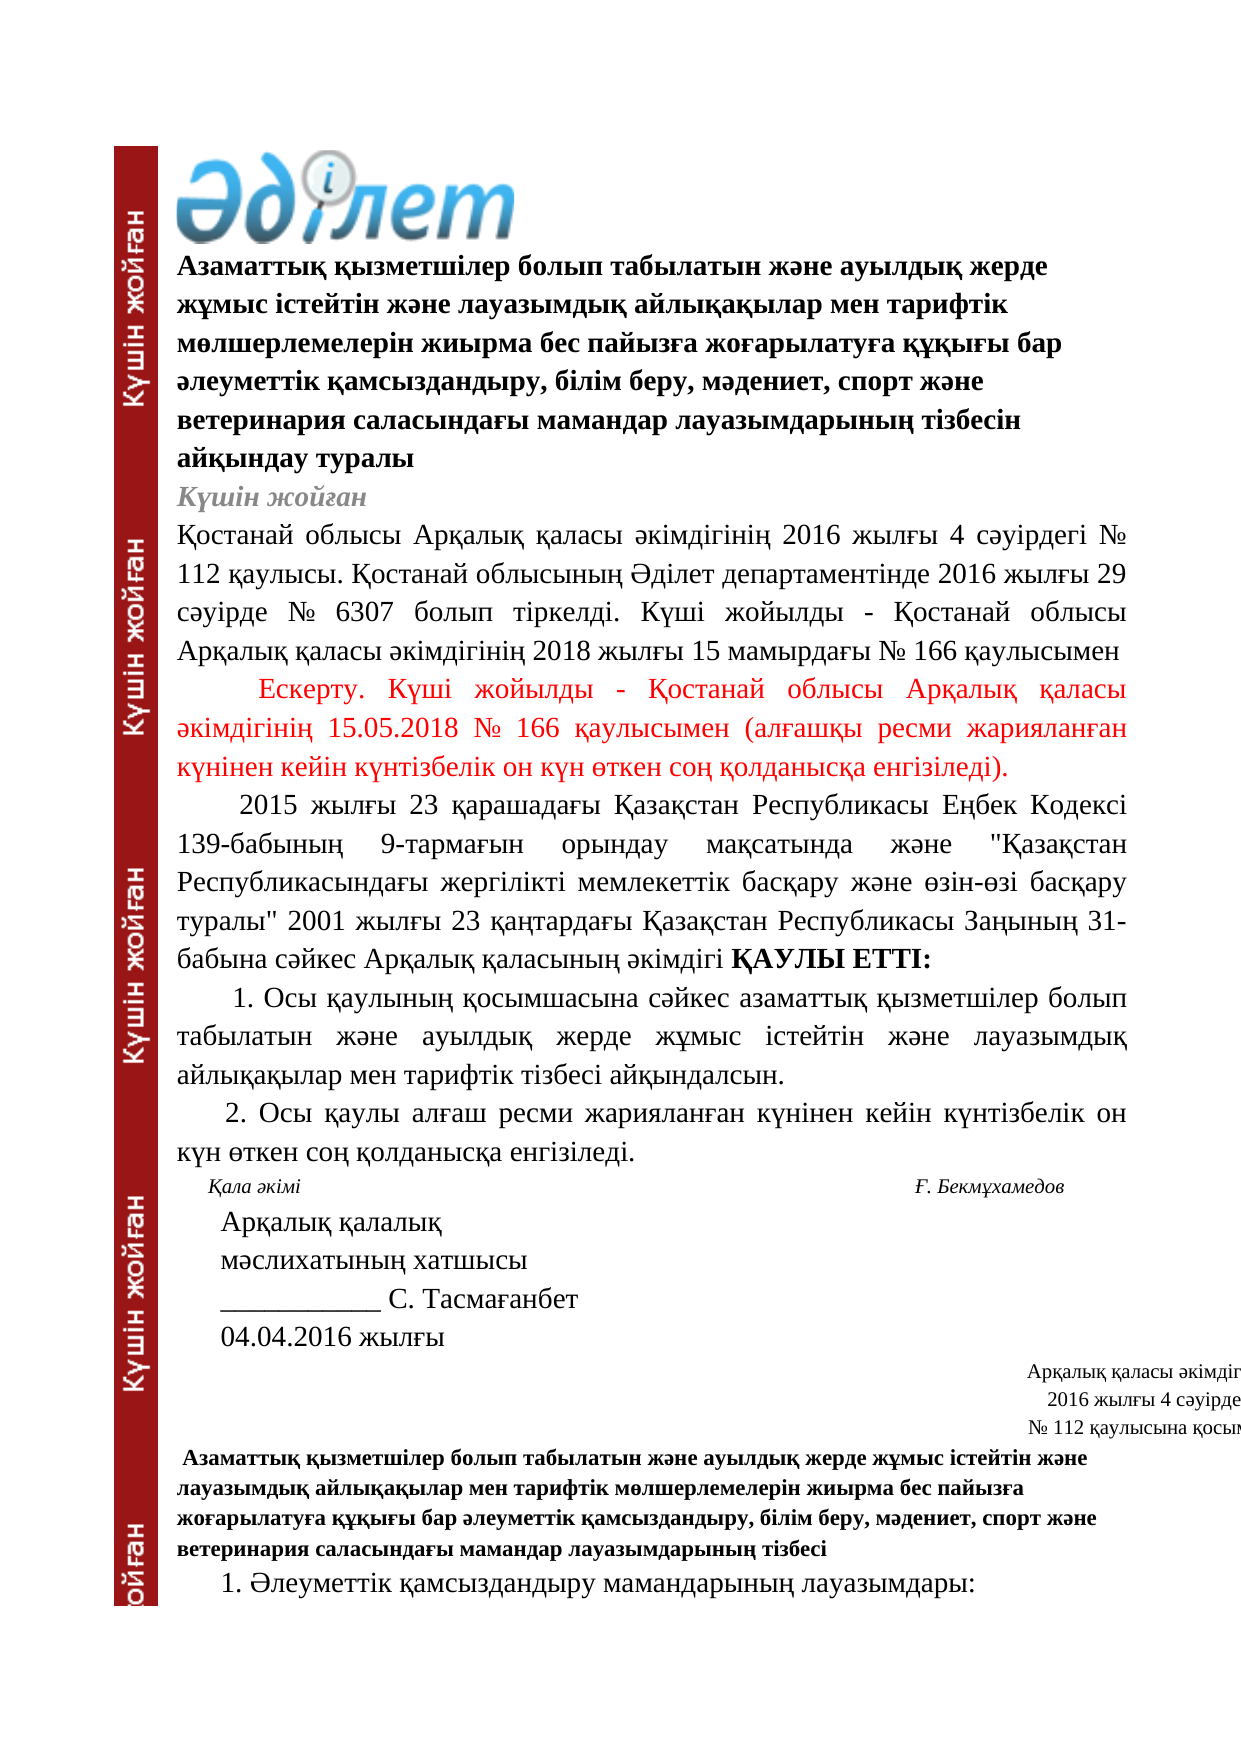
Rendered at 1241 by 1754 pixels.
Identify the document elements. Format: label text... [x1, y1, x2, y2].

picture [114, 512, 158, 517]
text Арқалық қалалық [112, 1204, 1128, 1237]
table_header [101, 1358, 912, 1444]
text 1. Осы қаулының қосымшасына сәйкес азаматтық қызметшілер болып табылатын және ауылдық жерде жұмыс істейтін және лауазымдық айлықақылар мен тарифтік тізбесі айқындалсын. [112, 980, 1128, 1091]
picture [176, 150, 515, 244]
text 2015 жылғы 23 қарашадағы Қазақстан Республикасы Еңбек Кодексі 139-бабының 9-тармағын орындау мақсатында және "Қазақстан Республикасындағы жергілікті мемлекеттік басқару және өзін-өзі басқару туралы" 2001 жылғы 23 қаңтардағы Қазақстан Республикасы Заңының 31-бабына сәйкес Арқалық қаласының әкімдігі ҚАУЛЫ ЕТТІ: [112, 787, 1128, 975]
text Ескерту. Күші жойылды - Қостанай облысы Арқалық қаласы әкімдігінің 15.05.2018 № 166 қаулысымен (алғашқы ресми жарияланған күнінен кейін күнтізбелік он күн өткен соң қолданысқа енгізіледі). [112, 672, 1128, 782]
table_header Қала әкімі [101, 1173, 913, 1204]
picture [114, 1561, 158, 1565]
picture [114, 1276, 158, 1281]
text ___________ С. Тасмағанбет [112, 1281, 1128, 1314]
picture [114, 782, 158, 787]
picture [114, 1168, 158, 1173]
text 04.04.2016 жылғы [112, 1319, 1128, 1353]
table_header Ғ. Бекмұхамедов [913, 1173, 1240, 1204]
text мәслихатының хатшысы [112, 1242, 1128, 1276]
picture [114, 1237, 158, 1242]
picture [114, 1353, 158, 1358]
text Күшін жойған [112, 479, 1128, 512]
text Қостанай облысы Арқалық қаласы әкімдігінің 2016 жылғы 4 сәуірдегі № 112 қаулысы. Қостанай облысының Әділет департаментінде 2016 жылғы 29 сәуірде № 6307 болып тіркелді. Күші жойылды - Қостанай облысы Арқалық қаласы әкімдігінің 2018 жылғы 15 мамырдағы № 166 қаулысымен [112, 517, 1128, 667]
text Азаматтық қызметшілер болып табылатын және ауылдық жерде жұмыс істейтін және лауазымдық айлықақылар мен тарифтік мөлшерлемелерін жиырма бес пайызға жоғарылатуға құқығы бар әлеуметтік қамсыздандыру, білім беру, мәдениет, спорт және ветеринария саласындағы мамандар лауазымдарының тізбесі [112, 1444, 1128, 1561]
picture [114, 146, 158, 248]
text 2. Осы қаулы алғаш ресми жарияланған күнінен кейін күнтізбелік он күн өткен соң қолданысқа енгізіледі. [112, 1096, 1128, 1168]
picture [114, 1314, 158, 1319]
picture [114, 1598, 158, 1606]
picture [114, 975, 158, 980]
picture [114, 1091, 158, 1096]
picture [114, 667, 158, 672]
picture [114, 474, 158, 479]
table_header Арқалық қаласы әкімдігінің 2016 жылғы 4 сәуірдегі № 112 қаулысына қосымша [912, 1358, 1240, 1444]
text Азаматтық қызметшілер болып табылатын және ауылдық жерде жұмыс істейтін және лауазымдық айлықақылар мен тарифтік мөлшерлемелерін жиырма бес пайызға жоғарылатуға құқығы бар әлеуметтік қамсыздандыру, білім беру, мәдениет, спорт және ветеринария саласындағы мамандар лауазымдарының тізбесін айқындау туралы [112, 248, 1128, 474]
text 1. Әлеуметтік қамсыздандыру мамандарының лауазымдары: [112, 1565, 1128, 1598]
